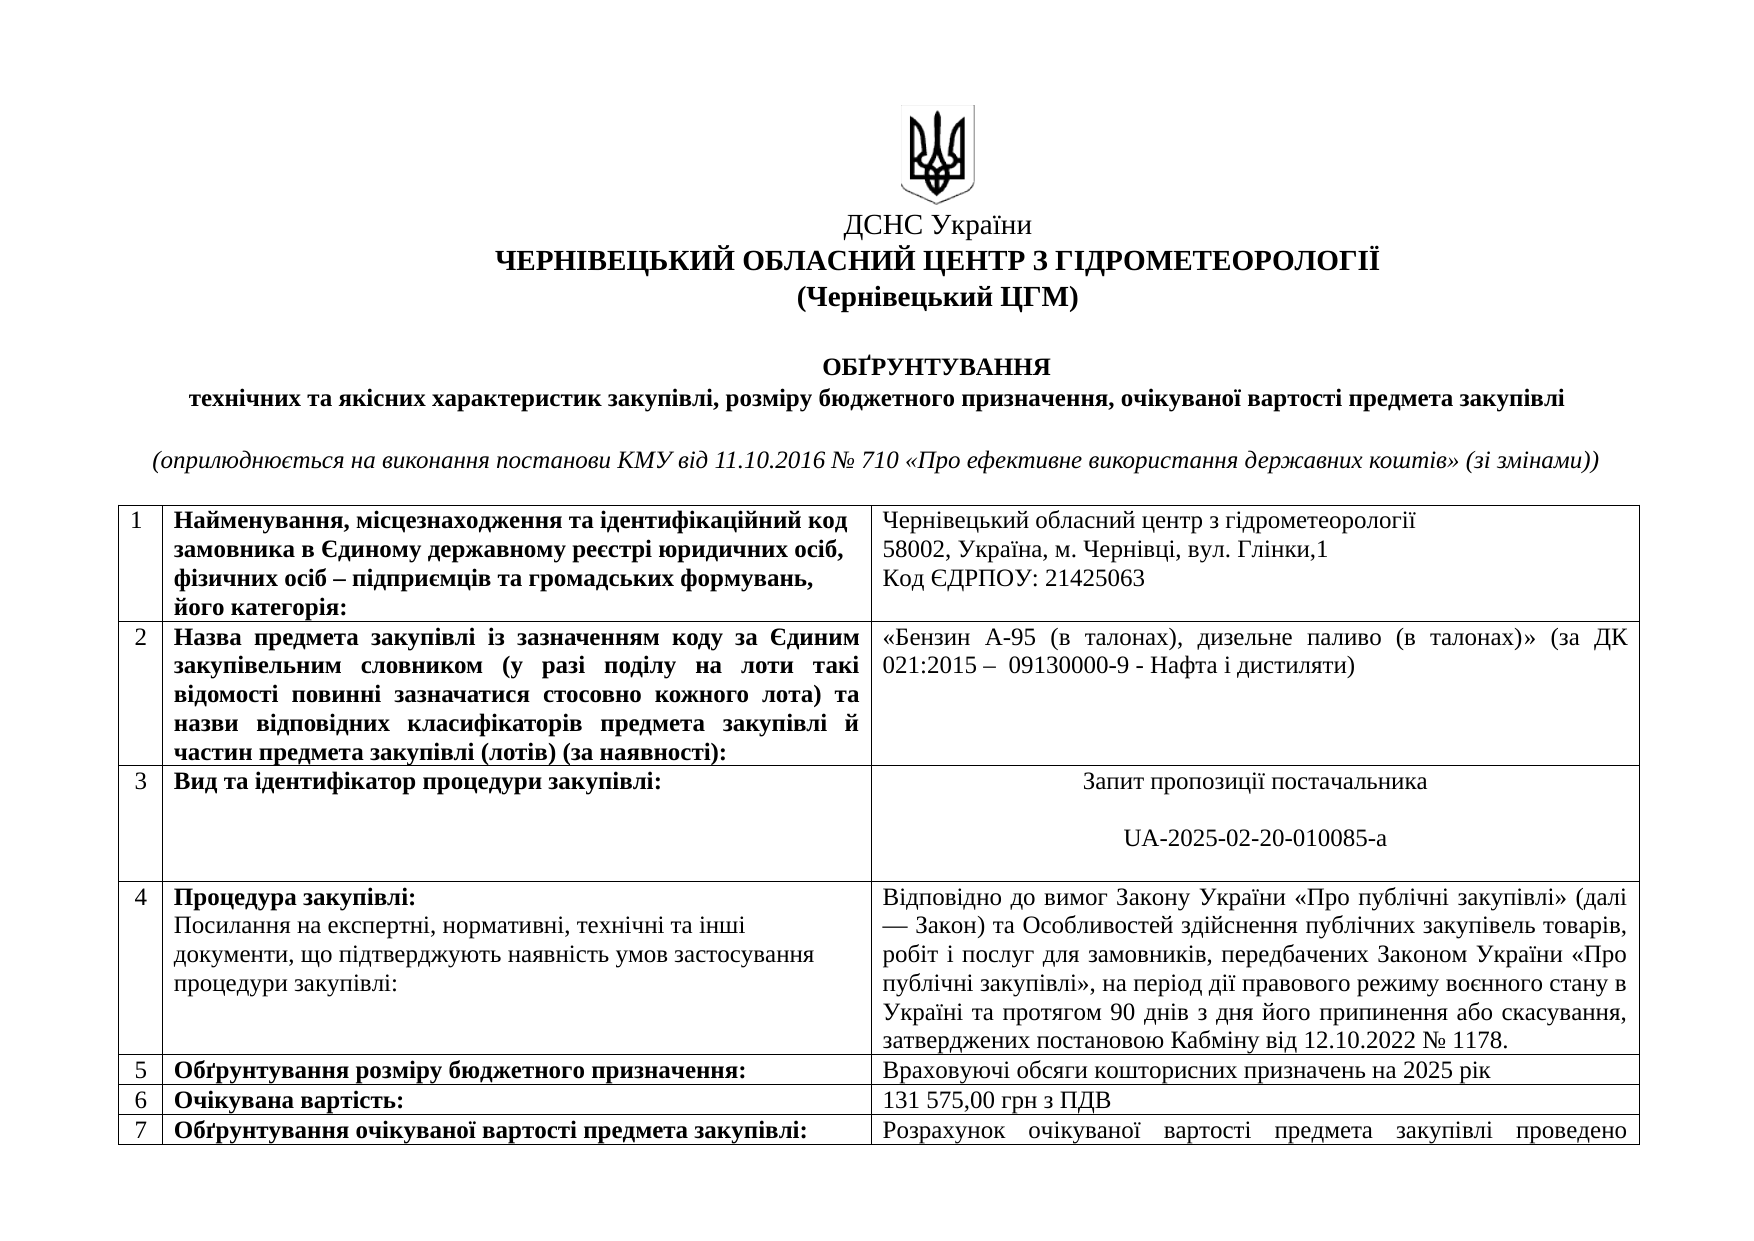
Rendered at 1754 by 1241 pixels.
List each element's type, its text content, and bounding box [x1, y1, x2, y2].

table_header Чернівецький обласний центр з гідрометеорології 58002, Україна, м. Чернівці, вул. Глінки,1 Код ЄДРПОУ: 21425063 [872, 506, 1639, 621]
table_cell Враховуючі обсяги кошторисних призначень на 2025 рік [872, 1055, 1639, 1084]
table_cell «Бензин А-95 (в талонах), дизельне паливо (в талонах)» (за ДК 021:2015 – 09130000-9 - Нафта і дистиляти) [872, 622, 1639, 765]
table_cell 2 [119, 622, 162, 765]
table_header [118, 105, 1754, 207]
table_header 1 [119, 506, 162, 621]
table_cell 7 [119, 1115, 162, 1143]
table_cell Назва предмета закупівлі із зазначенням коду за Єдиним закупівельним словником (у разі поділу на лоти такі відомості повинні зазначатися стосовно кожного лота) та назви відповідних класифікаторів предмета закупівлі й частин предмета закупівлі (лотів) (за наявності): [163, 622, 871, 765]
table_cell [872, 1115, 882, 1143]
table_cell 5 [119, 1055, 162, 1084]
text ОБҐРУНТУВАННЯ [118, 352, 1636, 380]
text технічних та якісних характеристик закупівлі, розміру бюджетного призначення, очікуваної вартості предмета закупівлі [118, 383, 1636, 411]
table_cell Вид та ідентифікатор процедури закупівлі: [163, 766, 871, 881]
table_cell Відповідно до вимог Закону України «Про публічні закупівлі» (далі — Закон) та Особливостей здійснення публічних закупівель товарів, робіт і послуг для замовників, передбачених Законом України «Про публічні закупівлі», на період дії правового режиму воєнного стану в Україні та протягом 90 днів з дня його припинення або скасування, затверджених постановою Кабміну від 12.10.2022 № 1178. [872, 882, 1639, 1054]
picture [901, 105, 975, 205]
text (оприлюднюється на виконання постанови КМУ від 11.10.2016 № 710 «Про ефективне використання державних коштів» (зі змінами)) [118, 445, 1636, 473]
table_cell 4 [119, 882, 162, 1054]
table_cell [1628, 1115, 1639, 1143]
table_cell Очікувана вартість: [163, 1085, 871, 1114]
table_cell 3 [119, 766, 162, 881]
table_cell Обґрунтування розміру бюджетного призначення: [163, 1055, 871, 1084]
table_cell Запит пропозиції постачальника UA-2025-02-20-010085-a [872, 766, 1639, 881]
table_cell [163, 1115, 871, 1143]
table_cell Процедура закупівлі: Посилання на експертні, нормативні, технічні та інші документи, що підтверджують наявність умов застосування процедури закупівлі: [163, 882, 871, 1054]
table_header Найменування, місцезнаходження та ідентифікаційний код замовника в Єдиному державному реєстрі юридичних осіб, фізичних осіб – підприємців та громадських формувань, його категорія: [163, 506, 871, 621]
table_cell 131 575,00 грн з ПДВ [872, 1085, 1639, 1114]
table_cell ДСНС України ЧЕРНІВЕЦЬКИЙ ОБЛАСНИЙ ЦЕНТР З ГІДРОМЕТЕОРОЛОГІЇ (Чернівецький ЦГМ) [118, 207, 1754, 352]
table_cell 6 [119, 1085, 162, 1114]
